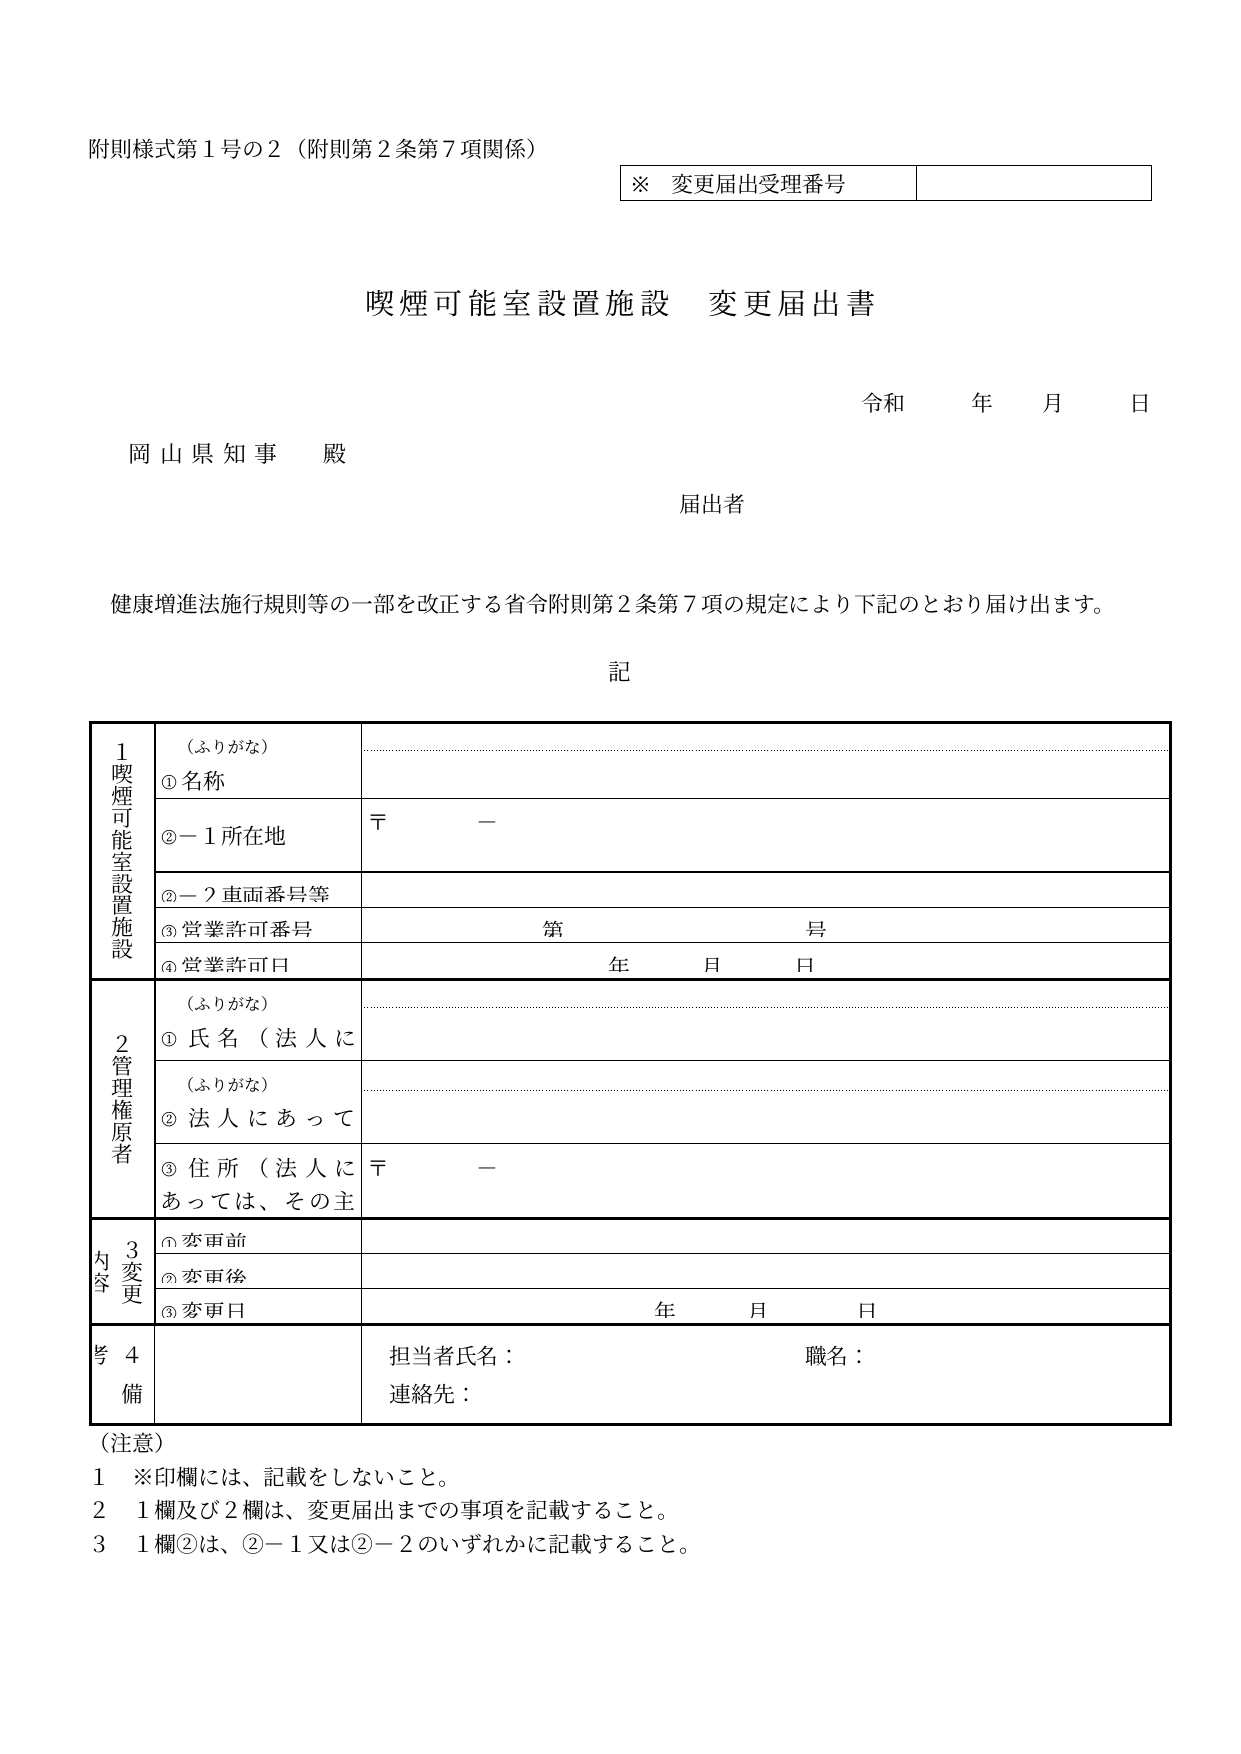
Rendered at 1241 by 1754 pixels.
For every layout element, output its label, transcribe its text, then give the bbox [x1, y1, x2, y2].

table_cell [362, 750, 1169, 798]
table_cell 〒 － （電話 ― ― ） [362, 799, 1169, 871]
table_cell ②－１所在地 [156, 799, 361, 871]
table_cell 〒 － （電話 ― ― ） [362, 1144, 1169, 1217]
table_cell [362, 1061, 1169, 1090]
text 喫煙可能室設置施設 変更届出書 [89, 268, 1152, 335]
table_cell ③営業許可番号 [156, 908, 361, 942]
text ２ １欄及び２欄は、変更届出までの事項を記載すること。 [89, 1493, 1152, 1526]
text ３ １欄②は、②－１又は②－２のいずれかに記載すること。 [89, 1526, 1152, 1560]
table_cell [155, 1326, 361, 1422]
table_cell ３変更内容 [92, 1220, 154, 1323]
table_cell [362, 873, 1169, 907]
subtitle 記 [89, 654, 1152, 687]
text 令和 年 月 日 [89, 385, 1152, 419]
table_cell ③変更日 [156, 1289, 361, 1323]
table_cell ２管理権原者 [92, 981, 154, 1217]
table_cell [362, 1220, 1169, 1252]
table_header [362, 724, 1169, 750]
text 届出者 [89, 486, 1152, 519]
table_cell ④営業許可日 [156, 943, 361, 978]
table_cell [362, 1254, 1169, 1288]
table_cell ③住所（法人にあっては、その主たる事務所の所在地） [156, 1144, 361, 1217]
table_cell （ふりがな） ①氏名（法人にあっては、その名称） [156, 981, 361, 1060]
table_cell 年 月 日 [362, 1289, 1169, 1323]
table_cell 第 号 [362, 908, 1169, 942]
table_cell 年 月 日 [362, 943, 1169, 978]
text 岡山県知事 殿 [89, 436, 1152, 469]
table_header １喫煙可能室設置施設 [92, 724, 154, 978]
text 健康増進法施行規則等の一部を改正する省令附則第２条第７項の規定により下記のとおり届け出ます。 [89, 587, 1152, 620]
text 附則様式第１号の２（附則第２条第７項関係） [89, 132, 1152, 165]
text １ ※印欄には、記載をしないこと。 [89, 1459, 1152, 1493]
table_header ※ 変更届出受理番号 [621, 166, 916, 200]
table_header [917, 166, 1151, 200]
table_cell [362, 1090, 1169, 1143]
table_cell 担当者氏名： 職名： 連絡先： [362, 1326, 1169, 1422]
table_header （ふりがな） ①名称 [156, 724, 361, 798]
table_cell （ふりがな） ②法人にあっては、その代表者の氏名 [156, 1061, 361, 1143]
table_cell [362, 1007, 1169, 1060]
table_cell ②－２車両番号等 [156, 873, 361, 907]
table_cell ①変更前 [156, 1220, 361, 1252]
text （注意） [89, 1426, 1152, 1459]
table_cell [362, 981, 1169, 1007]
table_cell ４備考 [92, 1326, 154, 1422]
table_cell ②変更後 [156, 1254, 361, 1288]
